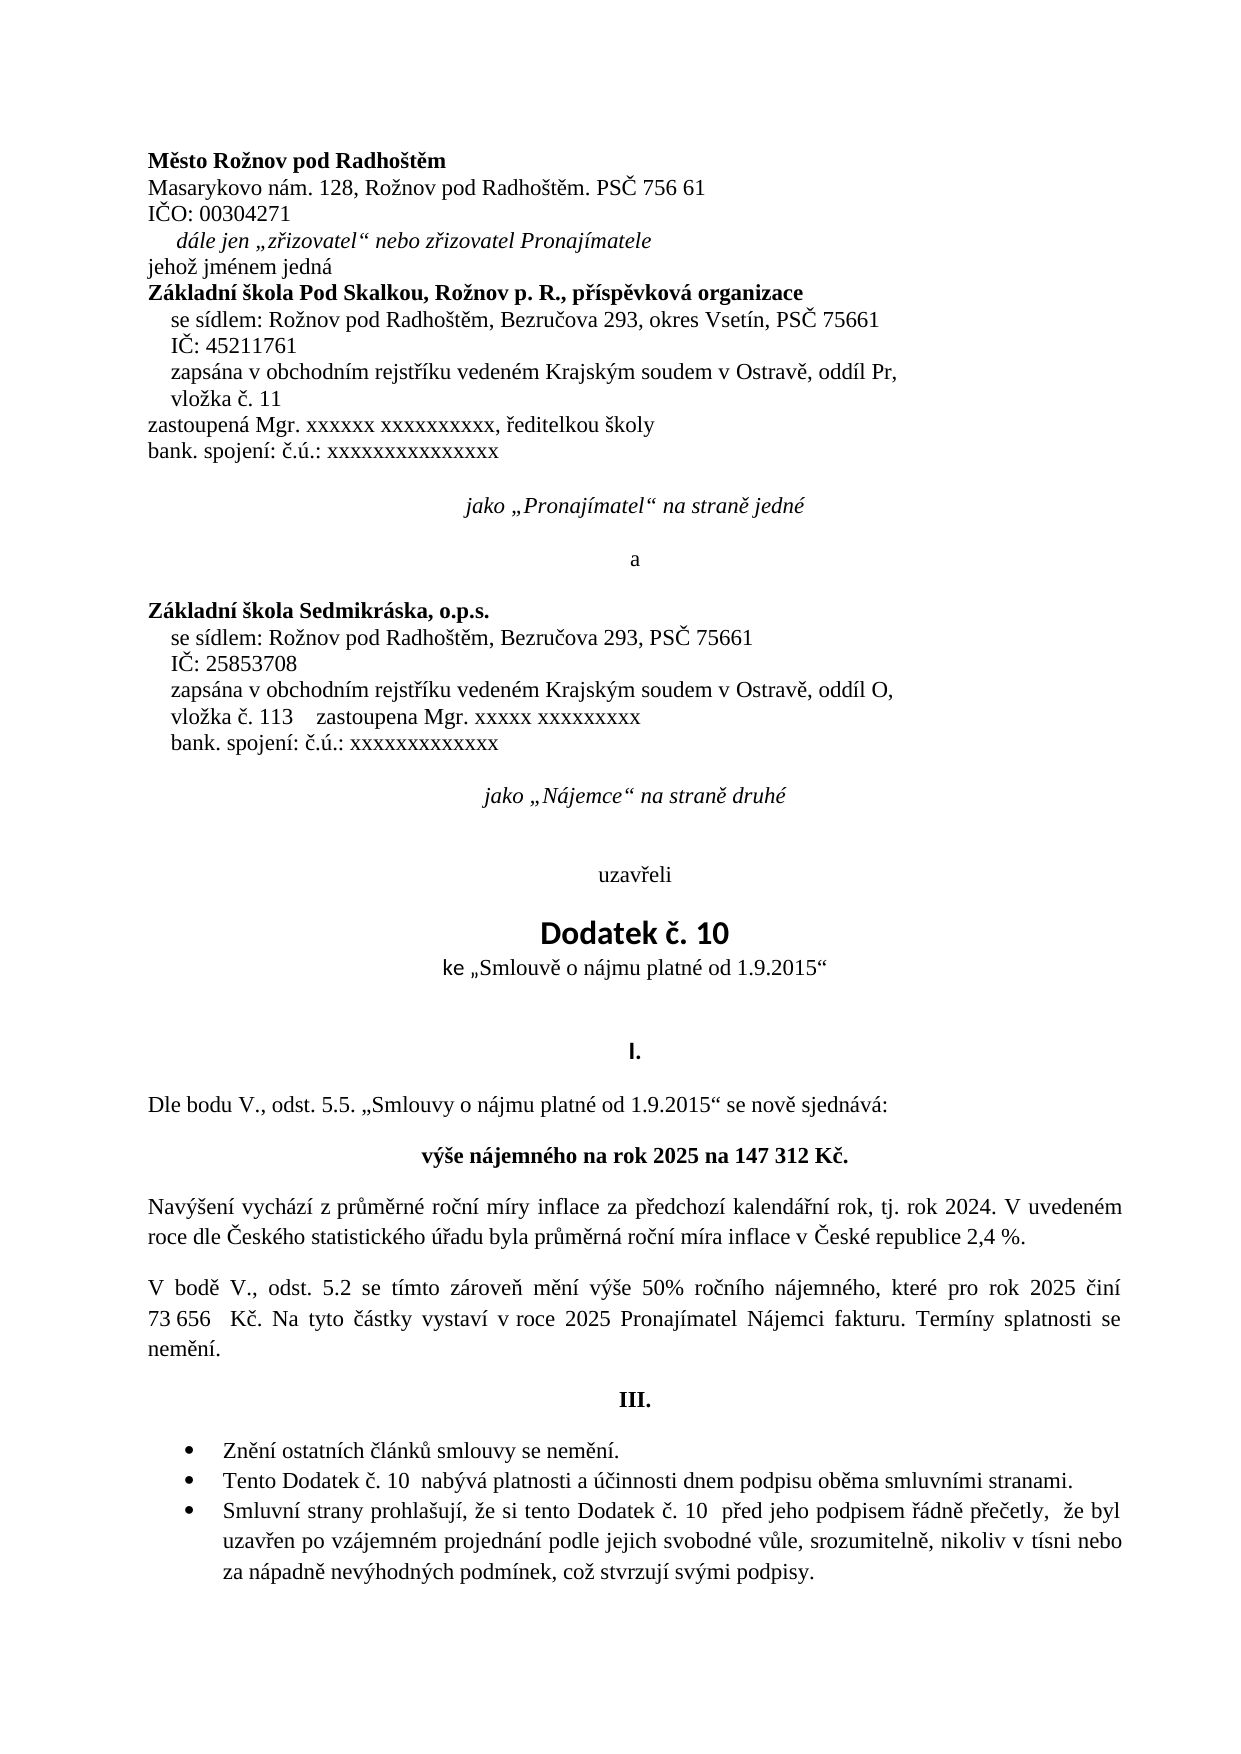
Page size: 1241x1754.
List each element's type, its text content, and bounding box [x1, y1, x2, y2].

text výše nájemného na rok 2025 na 147 312 Kč. [148, 1142, 1122, 1168]
text V bodě V., odst. 5.2 se tímto zároveň mění výše 50% ročního nájemného, které pro rok 2025 činí 73 656 Kč. Na tyto částky vystaví v roce 2025 Pronajímatel Nájemci fakturu. Termíny splatnosti se nemění. [148, 1274, 1122, 1361]
text bank. spojení: č.ú.: xxxxxxxxxxxxxxx [148, 437, 1122, 464]
list Znění ostatních článků smlouvy se nemění. [185, 1437, 1122, 1463]
text jako „Nájemce“ na straně druhé [148, 782, 1122, 808]
text uzavřeli [148, 861, 1122, 887]
text Masarykovo nám. 128, Rožnov pod Radhoštěm. PSČ 756 61 [148, 174, 1122, 200]
text Základní škola Pod Skalkou, Rožnov p. R., příspěvková organizace [148, 279, 1122, 306]
text zapsána v obchodním rejstříku vedeném Krajským soudem v Ostravě, oddíl Pr, [148, 358, 1122, 385]
text ke „Smlouvě o nájmu platné od 1.9.2015“ [148, 953, 1122, 981]
text IČ: 25853708 [148, 650, 1122, 676]
text se sídlem: Rožnov pod Radhoštěm, Bezručova 293, okres Vsetín, PSČ 75661 [148, 306, 1122, 332]
text Město Rožnov pod Radhoštěm [148, 148, 1122, 174]
text zastoupená Mgr. xxxxxx xxxxxxxxxx, ředitelkou školy [148, 411, 1122, 437]
text I. [148, 1035, 1122, 1066]
list Tento Dodatek č. 10 nabývá platnosti a účinnosti dnem podpisu oběma smluvními stranami. [185, 1467, 1122, 1493]
text bank. spojení: č.ú.: xxxxxxxxxxxxx [148, 729, 1122, 755]
text Dle bodu V., odst. 5.5. „Smlouvy o nájmu platné od 1.9.2015“ se nově sjednává: [148, 1091, 1122, 1117]
text zapsána v obchodním rejstříku vedeném Krajským soudem v Ostravě, oddíl O, [148, 676, 1122, 703]
text se sídlem: Rožnov pod Radhoštěm, Bezručova 293, PSČ 75661 [148, 624, 1122, 650]
text dále jen „zřizovatel“ nebo zřizovatel Pronajímatele [148, 227, 1122, 253]
text IČ: 45211761 [148, 332, 1122, 358]
text Dodatek č. 10 [148, 912, 1122, 953]
text vložka č. 11 [148, 385, 1122, 411]
text IČO: 00304271 [148, 200, 1122, 227]
list Smluvní strany prohlašují, že si tento Dodatek č. 10 před jeho podpisem řádně přečetly, že byl uzavřen po vzájemném projednání podle jejich svobodné vůle, srozumitelně, nikoliv v tísni nebo za nápadně nevýhodných podmínek, což stvrzují svými podpisy. [185, 1497, 1122, 1584]
text jehož jménem jedná [148, 253, 1122, 279]
text jako „Pronajímatel“ na straně jedné [148, 492, 1122, 518]
text III. [148, 1386, 1122, 1412]
text vložka č. 113 zastoupena Mgr. xxxxx xxxxxxxxx [148, 703, 1122, 729]
text a [148, 544, 1122, 571]
text Navýšení vychází z průměrné roční míry inflace za předchozí kalendářní rok, tj. rok 2024. V uvedeném roce dle Českého statistického úřadu byla průměrná roční míra inflace v České republice 2,4 %. [148, 1193, 1122, 1250]
text Základní škola Sedmikráska, o.p.s. [148, 597, 1122, 624]
